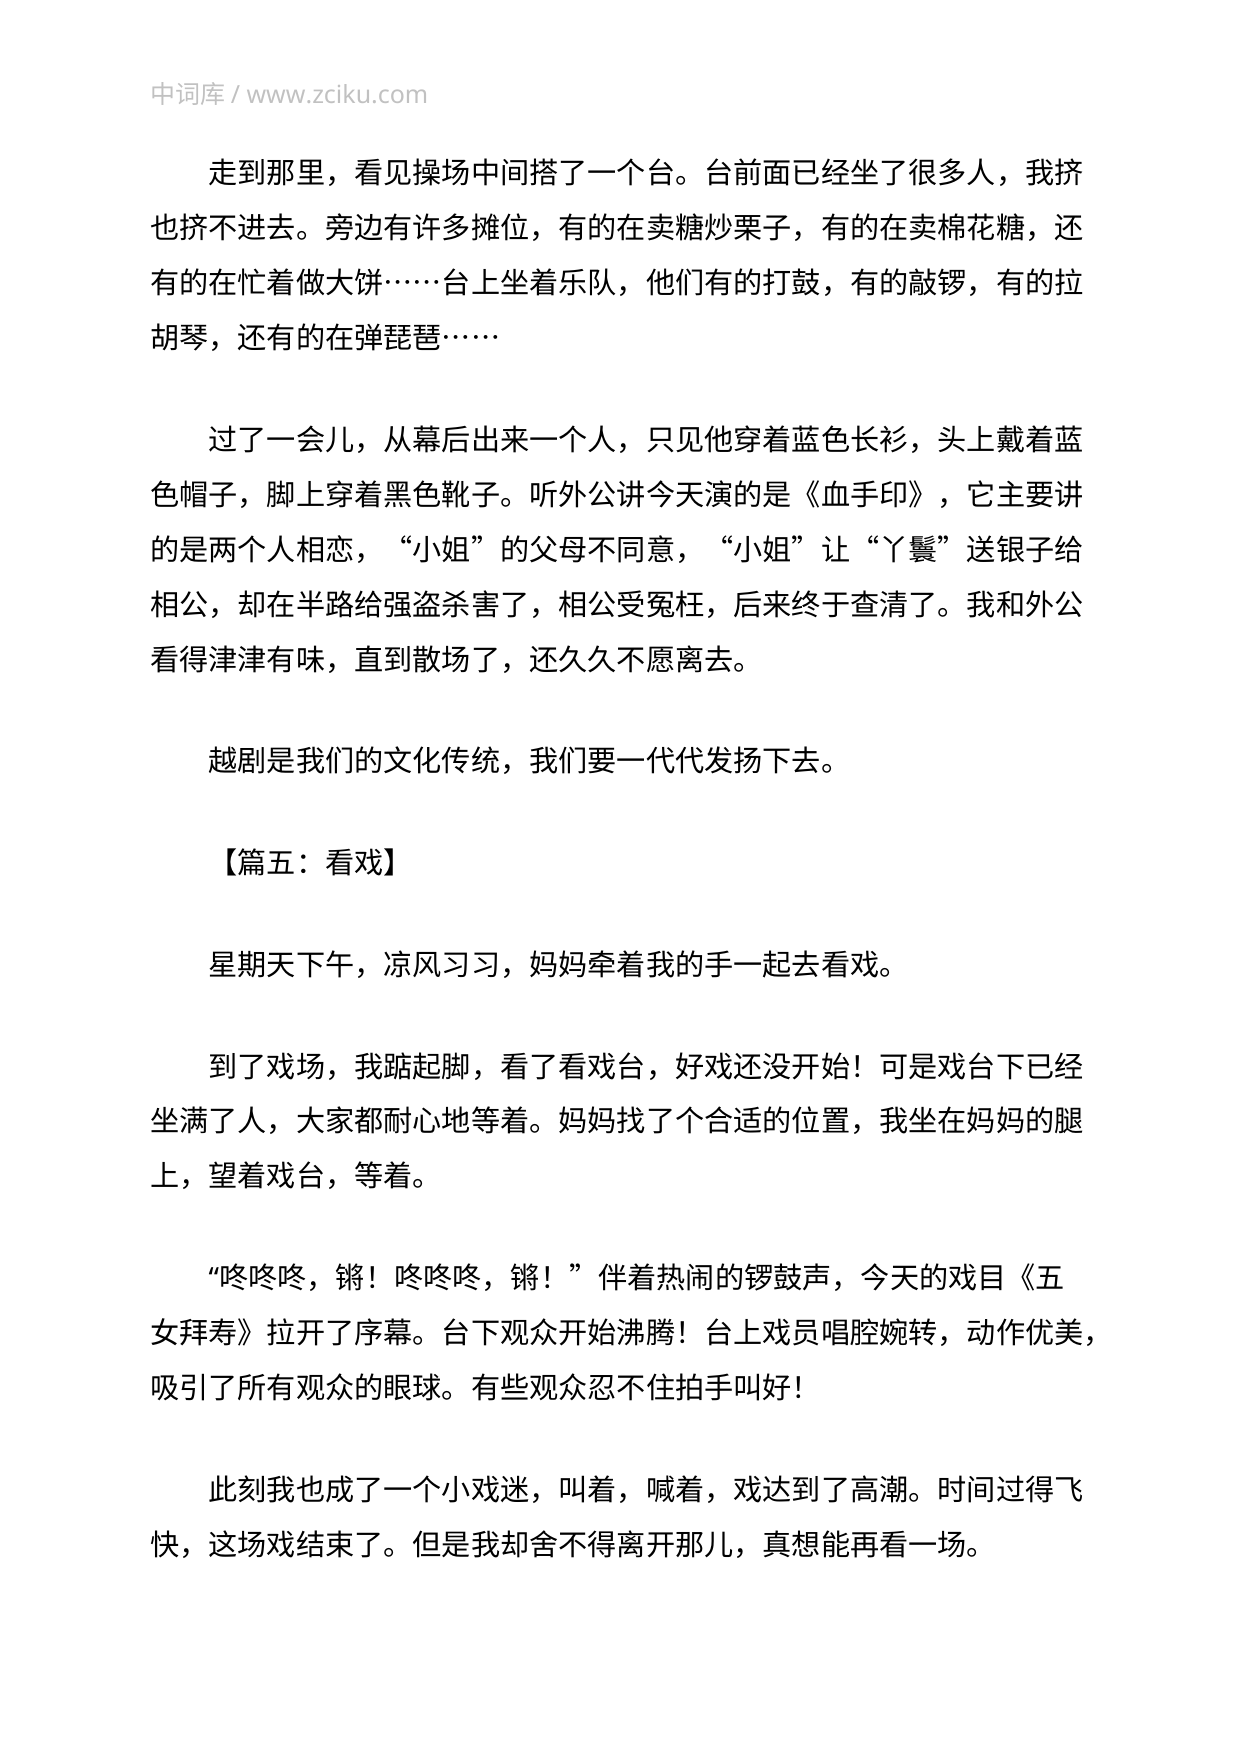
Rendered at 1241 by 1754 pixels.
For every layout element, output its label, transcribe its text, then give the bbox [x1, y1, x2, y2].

text 过了一会儿，从幕后出来一个人，只见他穿着蓝色长衫，头上戴着蓝色帽子，脚上穿着黑色靴子。听外公讲今天演的是《血手印》，它主要讲的是两个人相恋，“小姐”的父母不同意，“小姐”让“丫鬟”送银子给相公，却在半路给强盗杀害了，相公受冤枉，后来终于查清了。我和外公看得津津有味，直到散场了，还久久不愿离去。 [150, 416, 1090, 678]
text 此刻我也成了一个小戏迷，叫着，喊着，戏达到了高潮。时间过得飞快，这场戏结束了。但是我却舍不得离开那儿，真想能再看一场。 [150, 1466, 1090, 1563]
text 【篇五：看戏】 [150, 839, 1090, 882]
text 越剧是我们的文化传统，我们要一代代发扬下去。 [150, 738, 1090, 780]
text 星期天下午，凉风习习，妈妈牵着我的手一起去看戏。 [150, 941, 1090, 984]
text 到了戏场，我踮起脚，看了看戏台，好戏还没开始！可是戏台下已经坐满了人，大家都耐心地等着。妈妈找了个合适的位置，我坐在妈妈的腿上，望着戏台，等着。 [150, 1043, 1090, 1195]
text 走到那里，看见操场中间搭了一个台。台前面已经坐了很多人，我挤也挤不进去。旁边有许多摊位，有的在卖糖炒栗子，有的在卖棉花糖，还有的在忙着做大饼……台上坐着乐队，他们有的打鼓，有的敲锣，有的拉胡琴，还有的在弹琵琶…… [150, 150, 1090, 357]
text “咚咚咚，锵！咚咚咚，锵！”伴着热闹的锣鼓声，今天的戏目《五女拜寿》拉开了序幕。台下观众开始沸腾！台上戏员唱腔婉转，动作优美，吸引了所有观众的眼球。有些观众忍不住拍手叫好！ [150, 1255, 1090, 1407]
